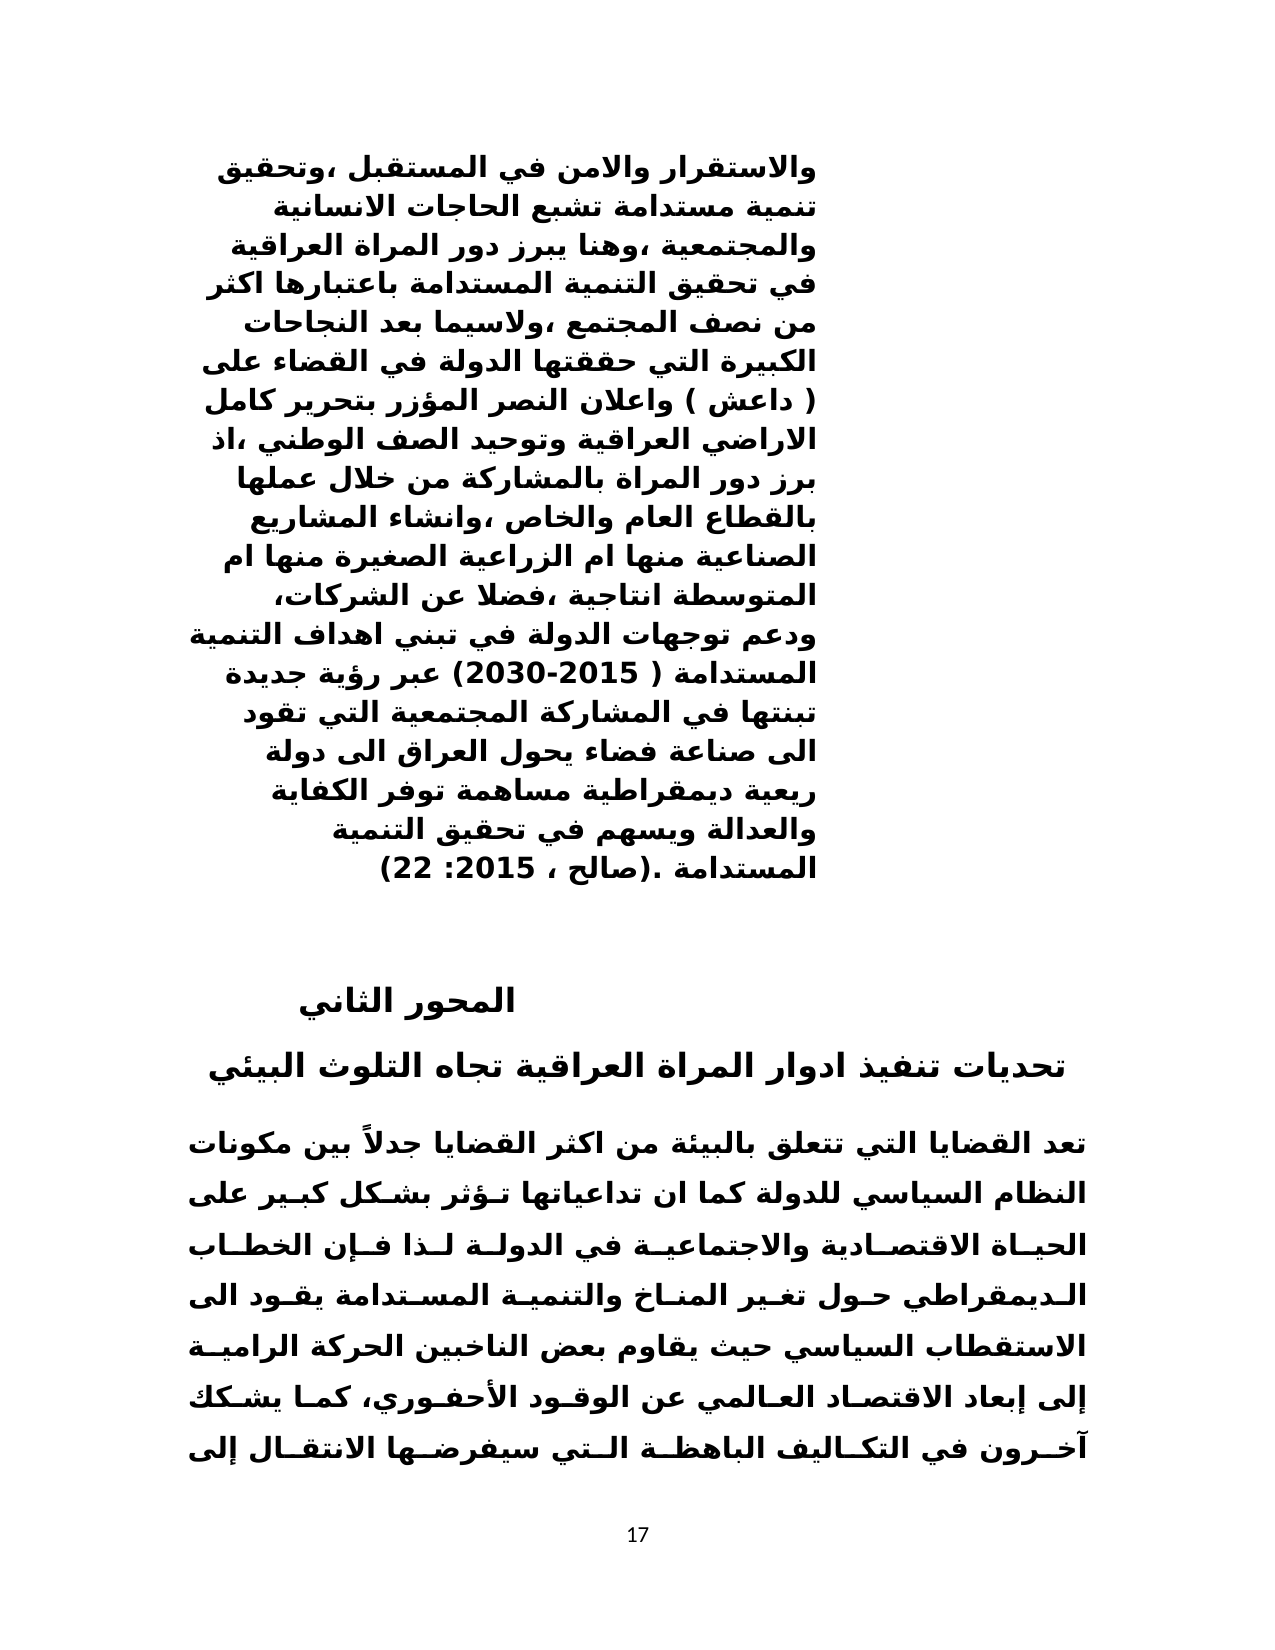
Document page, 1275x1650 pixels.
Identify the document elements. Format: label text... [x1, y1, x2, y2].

list المحور الثاني [187, 981, 818, 1020]
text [187, 1126, 1087, 1466]
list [187, 150, 818, 885]
text تحديات تنفيذ ادوار المراة العراقية تجاه التلوث البيئي [187, 1047, 1087, 1086]
